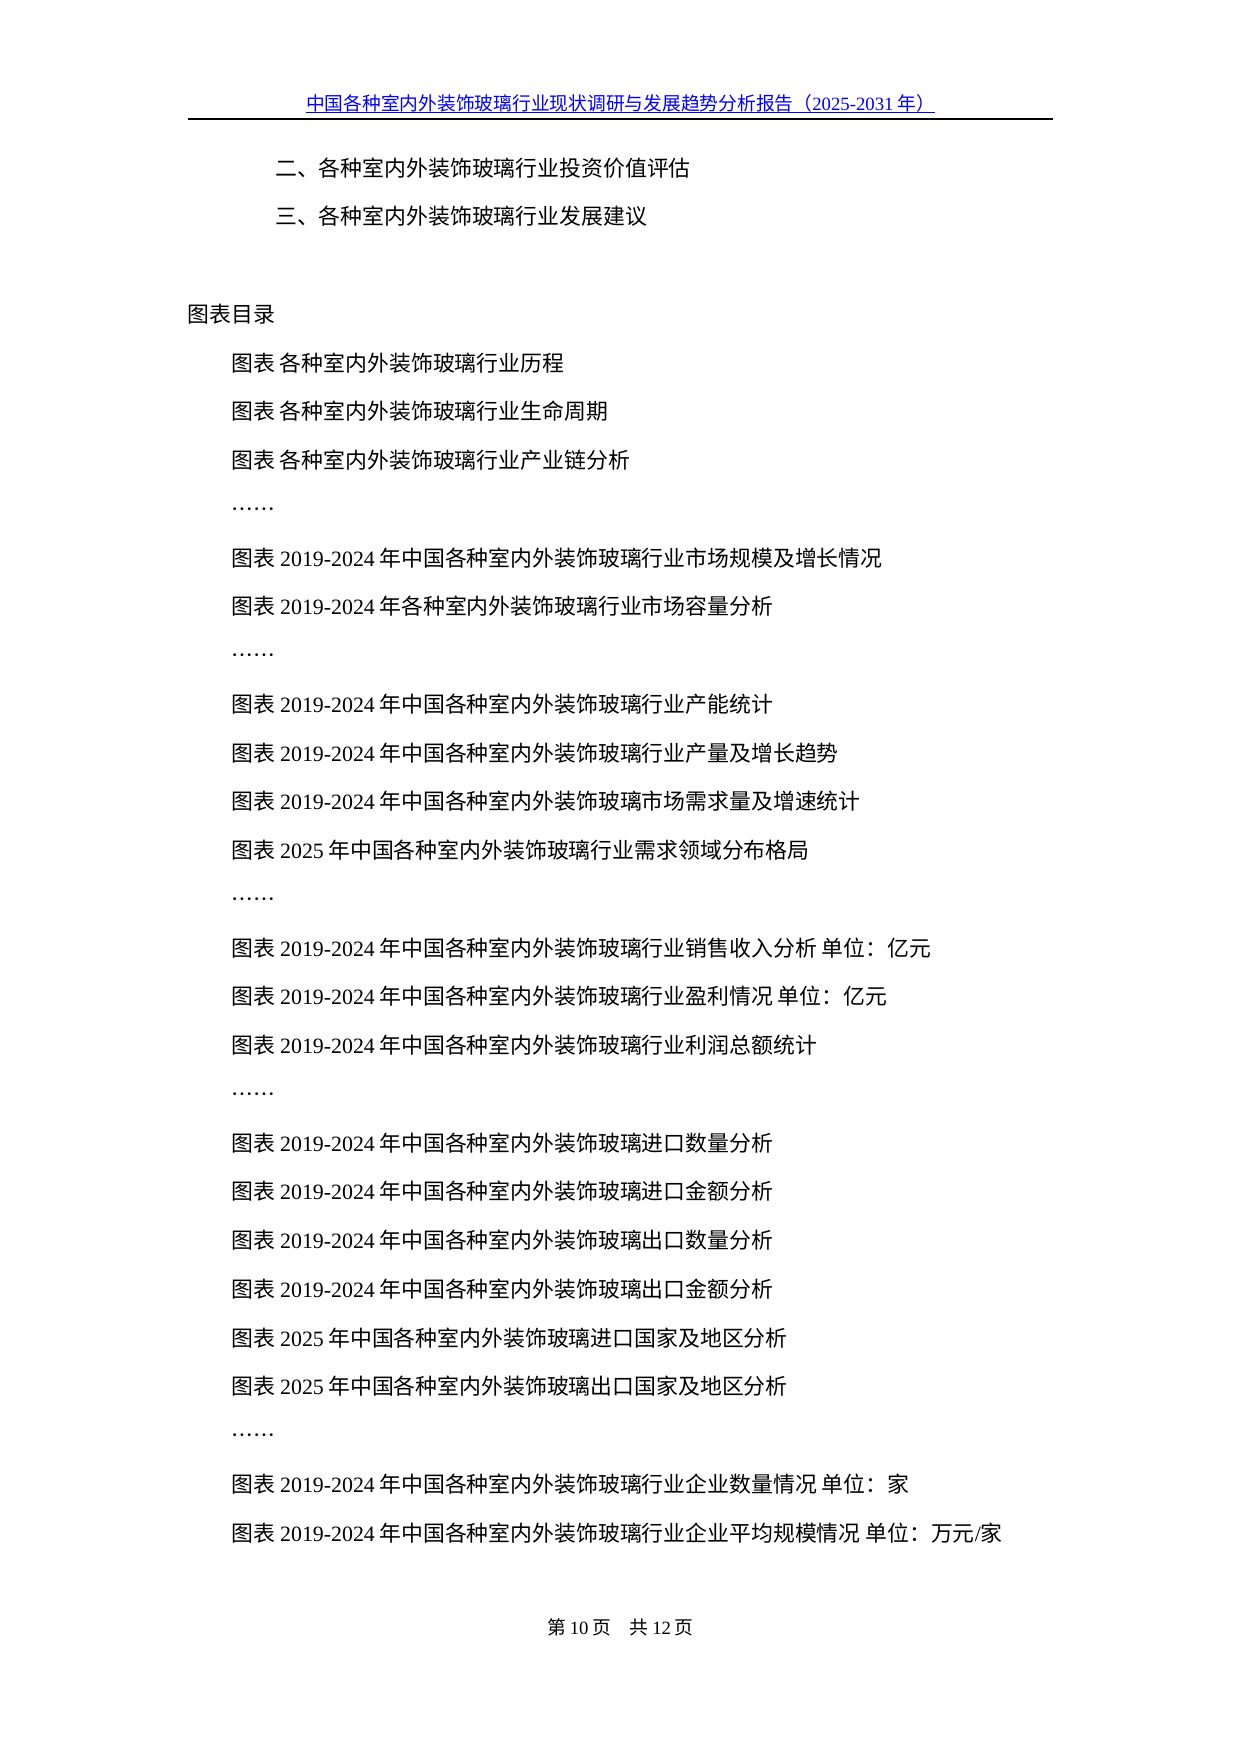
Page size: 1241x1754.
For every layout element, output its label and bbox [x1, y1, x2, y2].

text [187, 150, 1053, 1548]
